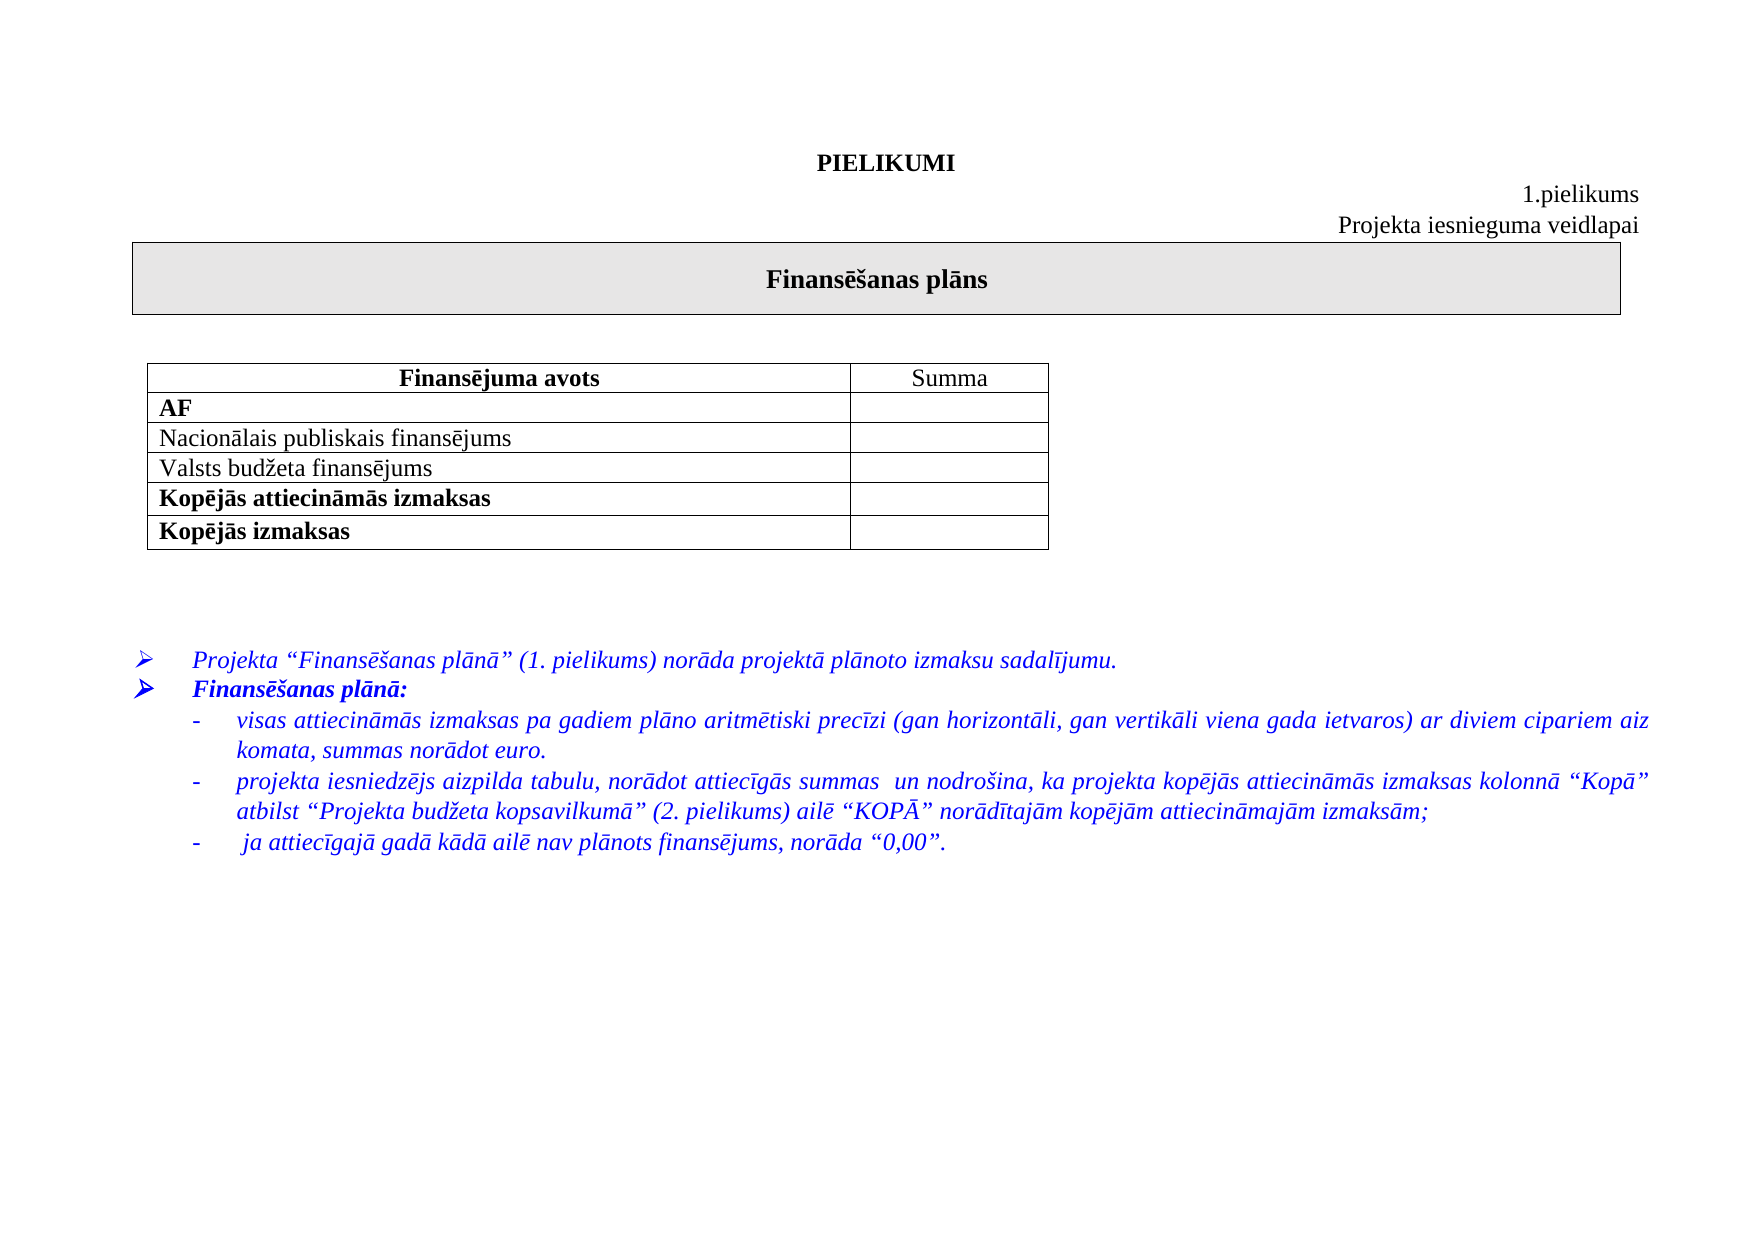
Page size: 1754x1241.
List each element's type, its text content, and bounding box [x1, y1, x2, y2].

table_cell Kopējās izmaksas [148, 516, 850, 549]
list visas attiecināmās izmaksas pa gadiem plāno aritmētiski precīzi (gan horizontāli, gan vertikāli viena gada ietvaros) ar diviem cipariem aiz komata, summas norādot euro. [192, 705, 1654, 764]
text 1.pielikums [133, 179, 1639, 208]
table_cell Nacionālais publiskais finansējums [148, 423, 850, 452]
table_header Finansējuma avots [148, 364, 850, 392]
list projekta iesniedzējs aizpilda tabulu, norādot attiecīgās summas un nodrošina, ka projekta kopējās attiecināmās izmaksas kolonnā “Kopā” atbilst “Projekta budžeta kopsavilkumā” (2. pielikums) ailē “KOPĀ” norādītajām kopējām attiecināmajām izmaksām; [192, 766, 1654, 825]
table_cell Valsts budžeta finansējums [148, 453, 850, 482]
table_header Finansēšanas plāns [133, 243, 1620, 314]
table_cell [851, 483, 1048, 515]
list Finansēšanas plānā: [133, 674, 1654, 703]
table_header Summa [851, 364, 1048, 392]
table_cell Kopējās attiecināmās izmaksas [148, 483, 850, 515]
list Projekta “Finansēšanas plānā” (1. pielikums) norāda projektā plānoto izmaksu sadalījumu. [133, 645, 1654, 674]
text Projekta iesnieguma veidlapai [133, 211, 1639, 239]
table_cell [851, 453, 1048, 482]
table_cell [851, 516, 1048, 549]
table_cell [851, 423, 1048, 452]
list ja attiecīgajā gadā kādā ailē nav plānots finansējums, norāda “0,00”. [192, 827, 1654, 856]
table_cell AF [148, 393, 850, 422]
subtitle PIELIKUMI [133, 148, 1639, 177]
table_cell [851, 393, 1048, 422]
